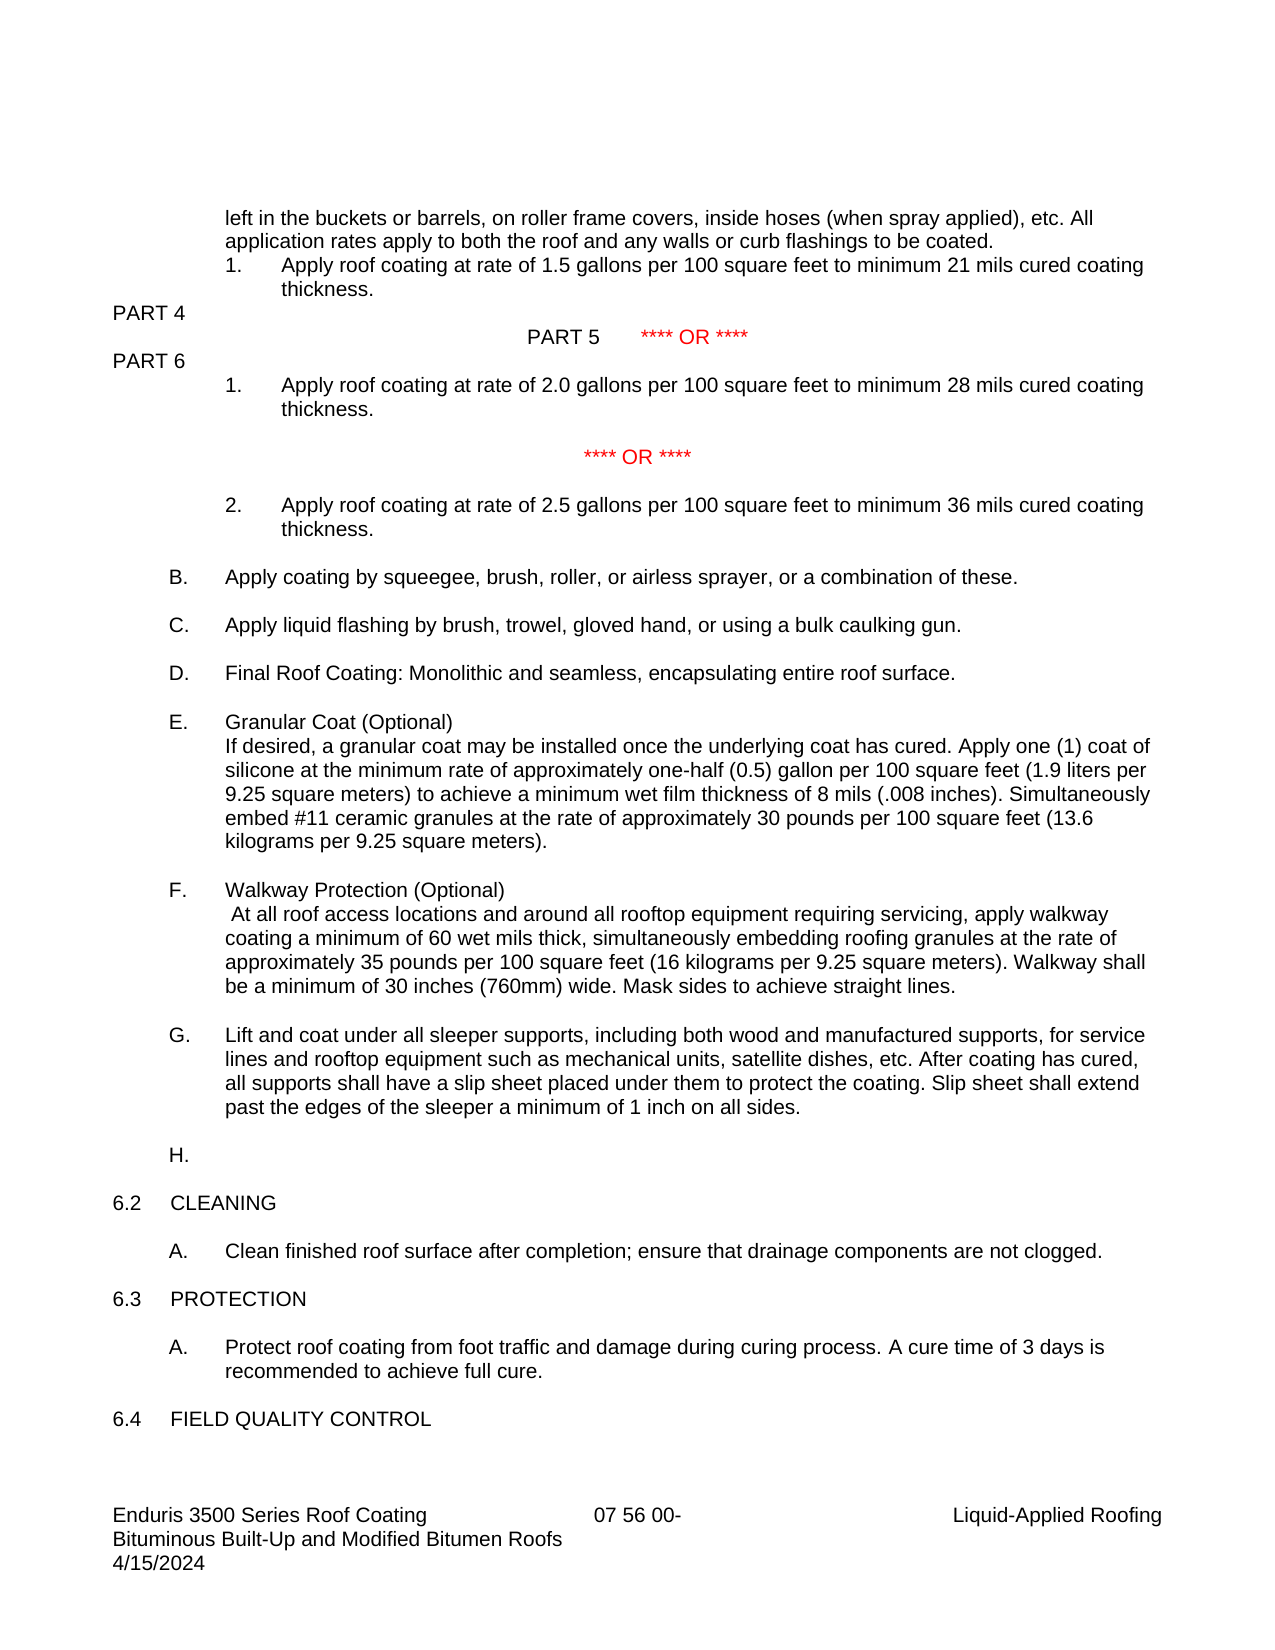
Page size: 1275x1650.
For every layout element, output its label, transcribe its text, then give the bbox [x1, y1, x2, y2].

list Walkway Protection (Optional) At all roof access locations and around all rooftop equipment requiring servicing, apply walkway coating a minimum of 60 wet mils thick, simultaneously embedding roofing granules at the rate of approximately 35 pounds per 100 square feet (16 kilograms per 9.25 square meters). Walkway shall be a minimum of 30 inches (760mm) wide. Mask sides to achieve straight lines. [169, 878, 1162, 998]
list FIELD QUALITY CONTROL [112, 1406, 1162, 1430]
list Granular Coat (Optional) If desired, a granular coat may be installed once the underlying coat has cured. Apply one (1) coat of silicone at the minimum rate of approximately one-half (0.5) gallon per 100 square feet (1.9 liters per 9.25 square meters) to achieve a minimum wet film thickness of 8 mils (.008 inches). Simultaneously embed #11 ceramic granules at the rate of approximately 30 pounds per 100 square feet (13.6 kilograms per 9.25 square meters). [169, 709, 1162, 853]
list Clean finished roof surface after completion; ensure that drainage components are not clogged. [169, 1239, 1162, 1263]
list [169, 205, 1162, 253]
list PROTECTION [112, 1287, 1162, 1311]
list Apply liquid flashing by brush, trowel, gloved hand, or using a bulk caulking gun. [169, 613, 1162, 637]
list Apply coating by squeegee, brush, roller, or airless sprayer, or a combination of these. [169, 565, 1162, 589]
list **** OR **** [112, 325, 1162, 349]
list Lift and coat under all sleeper supports, including both wood and manufactured supports, for service lines and rooftop equipment such as mechanical units, satellite dishes, etc. After coating has cured, all supports shall have a slip sheet placed under them to protect the coating. Slip sheet shall extend past the edges of the sleeper a minimum of 1 inch on all sides. [169, 1023, 1162, 1119]
list Apply roof coating at rate of 2.0 gallons per 100 square feet to minimum 28 mils cured coating thickness. [225, 373, 1162, 421]
list Apply roof coating at rate of 2.5 gallons per 100 square feet to minimum 36 mils cured coating thickness. [225, 493, 1162, 541]
list Apply roof coating at rate of 1.5 gallons per 100 square feet to minimum 21 mils cured coating thickness. [225, 253, 1162, 301]
list CLEANING [112, 1191, 1162, 1215]
list Protect roof coating from foot traffic and damage during curing process. A cure time of 3 days is recommended to achieve full cure. [169, 1334, 1162, 1382]
list Final Roof Coating: Monolithic and seamless, encapsulating entire roof surface. [169, 661, 1162, 684]
list **** OR **** [112, 445, 1162, 469]
